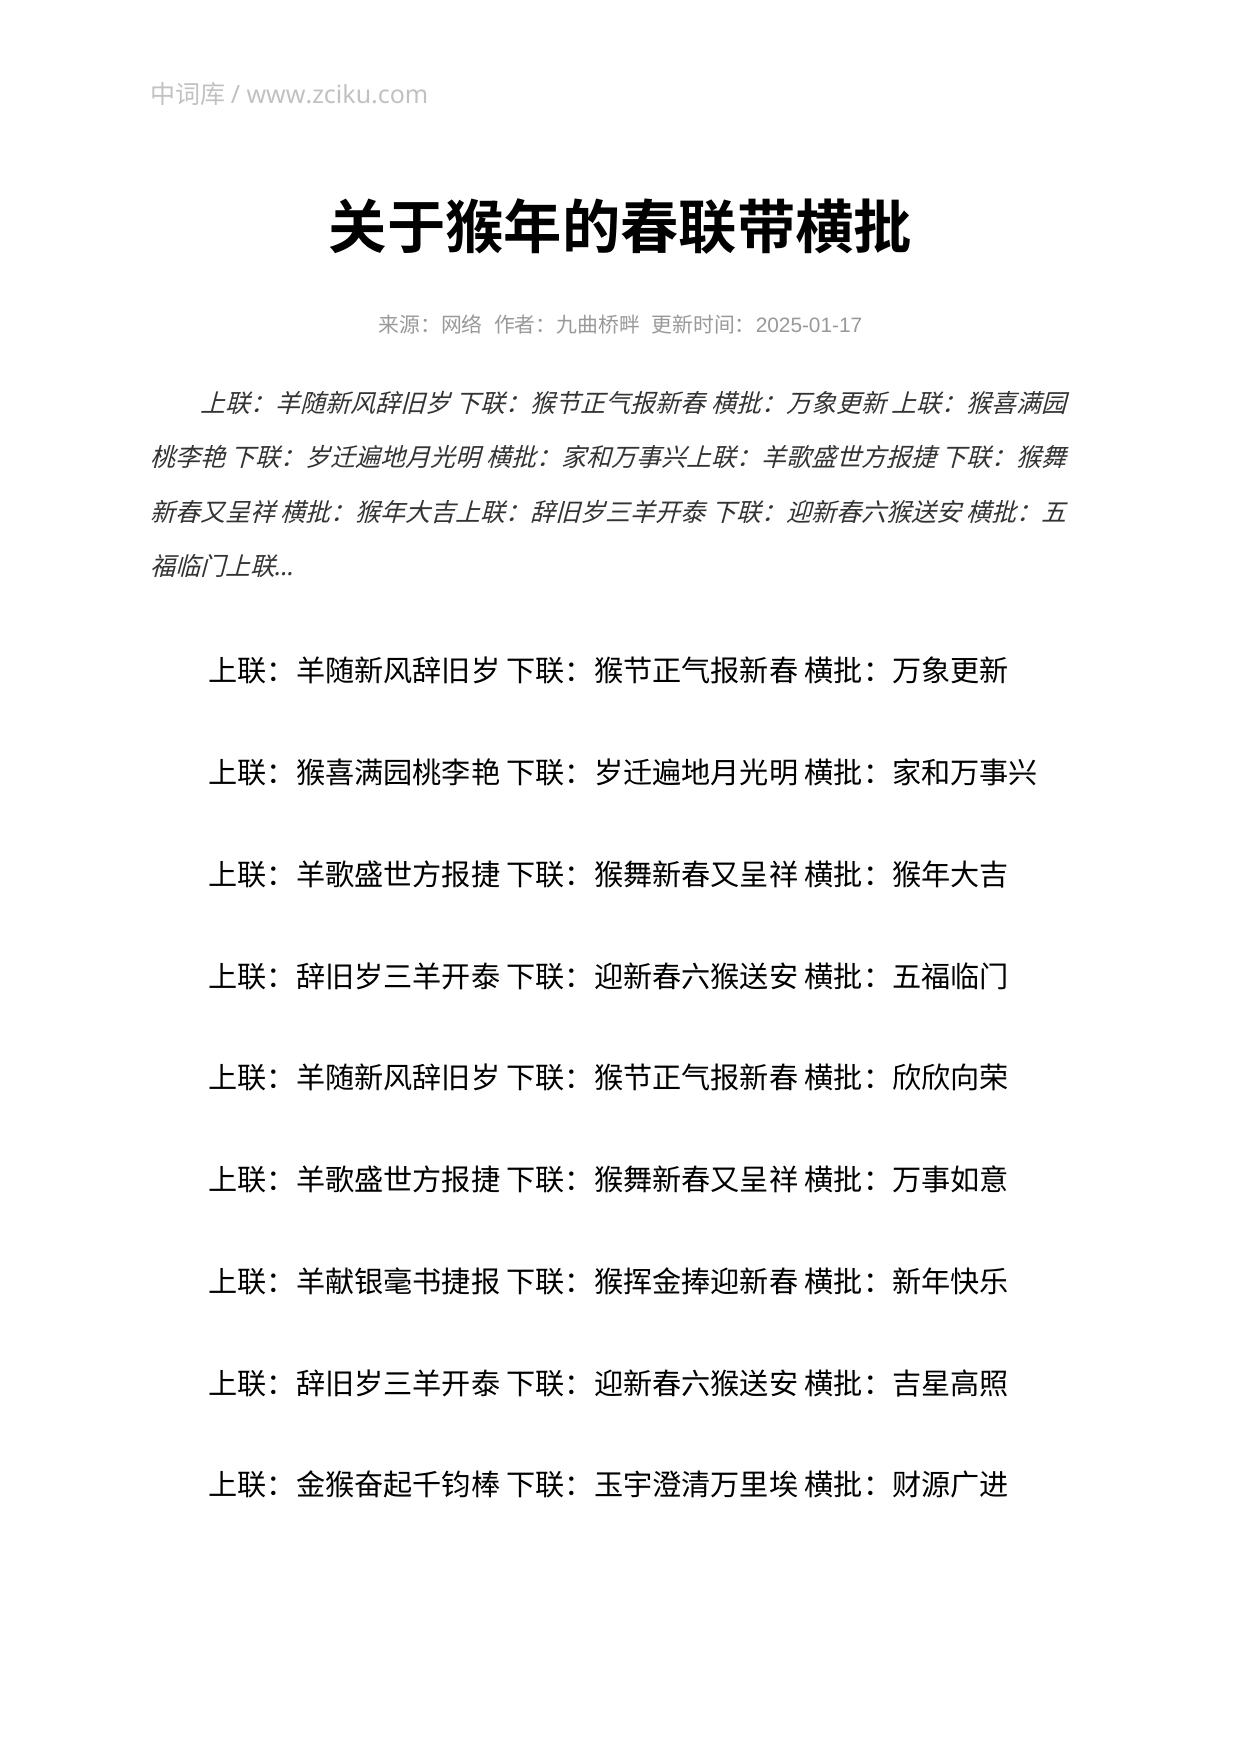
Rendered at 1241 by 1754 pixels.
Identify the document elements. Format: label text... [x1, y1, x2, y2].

text 上联：羊献银毫书捷报 下联：猴挥金捧迎新春 横批：新年快乐 [150, 1258, 1090, 1301]
text 上联：羊歌盛世方报捷 下联：猴舞新春又呈祥 横批：猴年大吉 [150, 851, 1090, 894]
text 上联：辞旧岁三羊开泰 下联：迎新春六猴送安 横批：吉星高照 [150, 1360, 1090, 1402]
text 上联：猴喜满园桃李艳 下联：岁迁遍地月光明 横批：家和万事兴 [150, 749, 1090, 792]
text 上联：羊歌盛世方报捷 下联：猴舞新春又呈祥 横批：万事如意 [150, 1157, 1090, 1199]
text 上联：辞旧岁三羊开泰 下联：迎新春六猴送安 横批：五福临门 [150, 953, 1090, 995]
text 来源：网络 作者：九曲桥畔 更新时间：2025-01-17 [150, 313, 1090, 337]
text 上联：羊随新风辞旧岁 下联：猴节正气报新春 横批：欣欣向荣 [150, 1055, 1090, 1097]
subtitle 关于猴年的春联带横批 [150, 181, 1090, 266]
text 上联：金猴奋起千钧棒 下联：玉宇澄清万里埃 横批：财源广进 [150, 1462, 1090, 1504]
text 上联：羊随新风辞旧岁 下联：猴节正气报新春 横批：万象更新 上联：猴喜满园桃李艳 下联：岁迁遍地月光明 横批：家和万事兴上联：羊歌盛世方报捷 下联：猴舞新春又呈祥 横批：猴年大吉上联：辞旧岁三羊开泰 下联：迎新春六猴送安 横批：五福临门上联... [150, 383, 1090, 583]
text 上联：羊随新风辞旧岁 下联：猴节正气报新春 横批：万象更新 [150, 648, 1090, 690]
